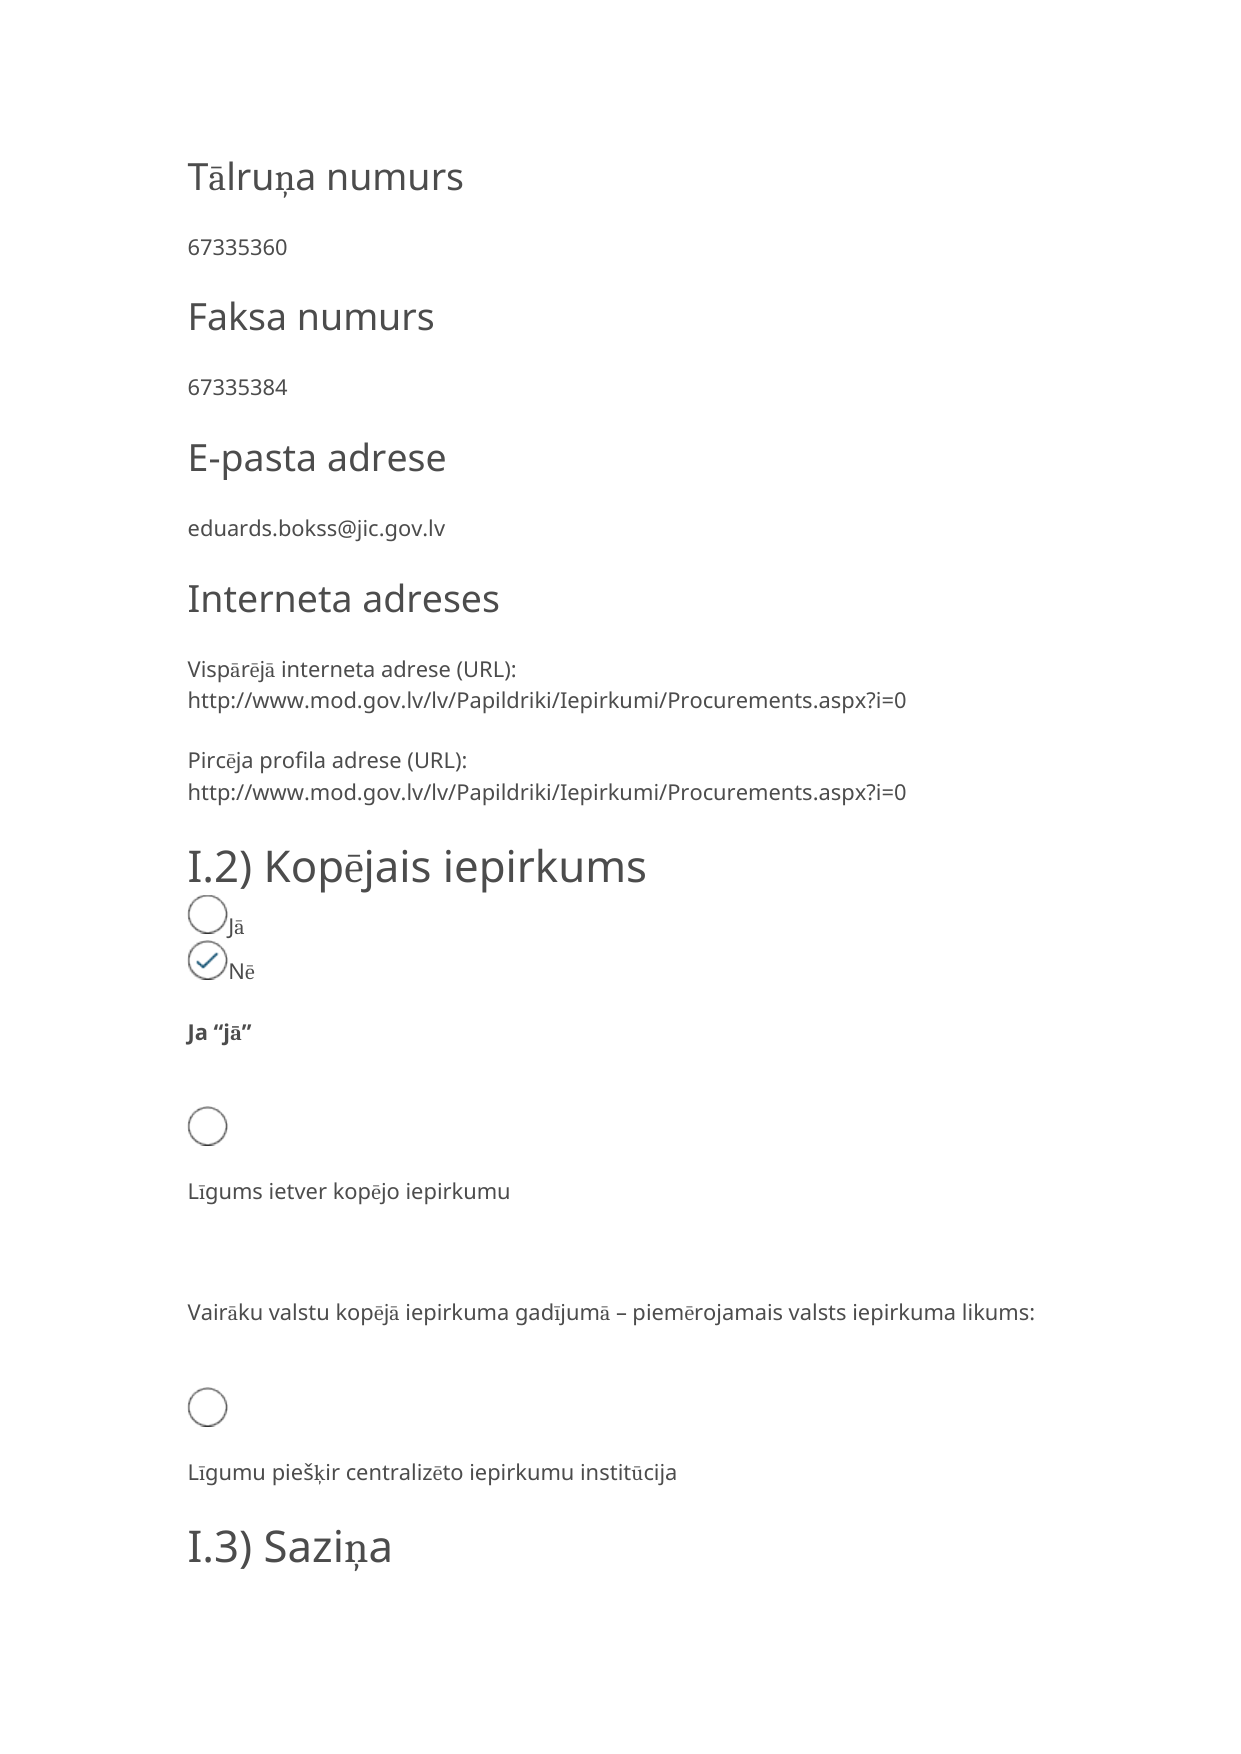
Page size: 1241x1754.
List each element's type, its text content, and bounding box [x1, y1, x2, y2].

picture [187, 1106, 229, 1146]
text Līgums ietver kopējo iepirkumu [187, 1175, 1053, 1206]
picture [187, 895, 229, 934]
text Vispārējā interneta adrese (URL): http://www.mod.gov.lv/lv/Papildriki/Iepirkumi/Procurements.aspx?i=0 [187, 652, 1053, 714]
text 67335360 [187, 230, 1053, 261]
text I.3) Saziņa [187, 1516, 1053, 1576]
text Interneta adreses [187, 572, 1053, 623]
text Vairāku valstu kopējā iepirkuma gadījumā – piemērojamais valsts iepirkuma likums: [187, 1296, 1053, 1327]
text Ja “jā” [187, 1015, 1053, 1046]
picture [187, 940, 229, 980]
text 67335384 [187, 371, 1053, 402]
text Līgumu piešķir centralizēto iepirkumu institūcija [187, 1456, 1053, 1487]
text Faksa numurs [187, 291, 1053, 342]
text Pircēja profila adrese (URL): http://www.mod.gov.lv/lv/Papildriki/Iepirkumi/Procurements.aspx?i=0 [187, 744, 1053, 806]
text Tālruņa numurs [187, 150, 1053, 201]
text I.2) Kopējais iepirkums [187, 835, 1053, 895]
picture [187, 1387, 229, 1427]
text Jā [187, 895, 1053, 940]
text E-pasta adrese [187, 431, 1053, 482]
text eduards.bokss@jic.gov.lv [187, 511, 1053, 543]
text Nē [187, 940, 1053, 986]
